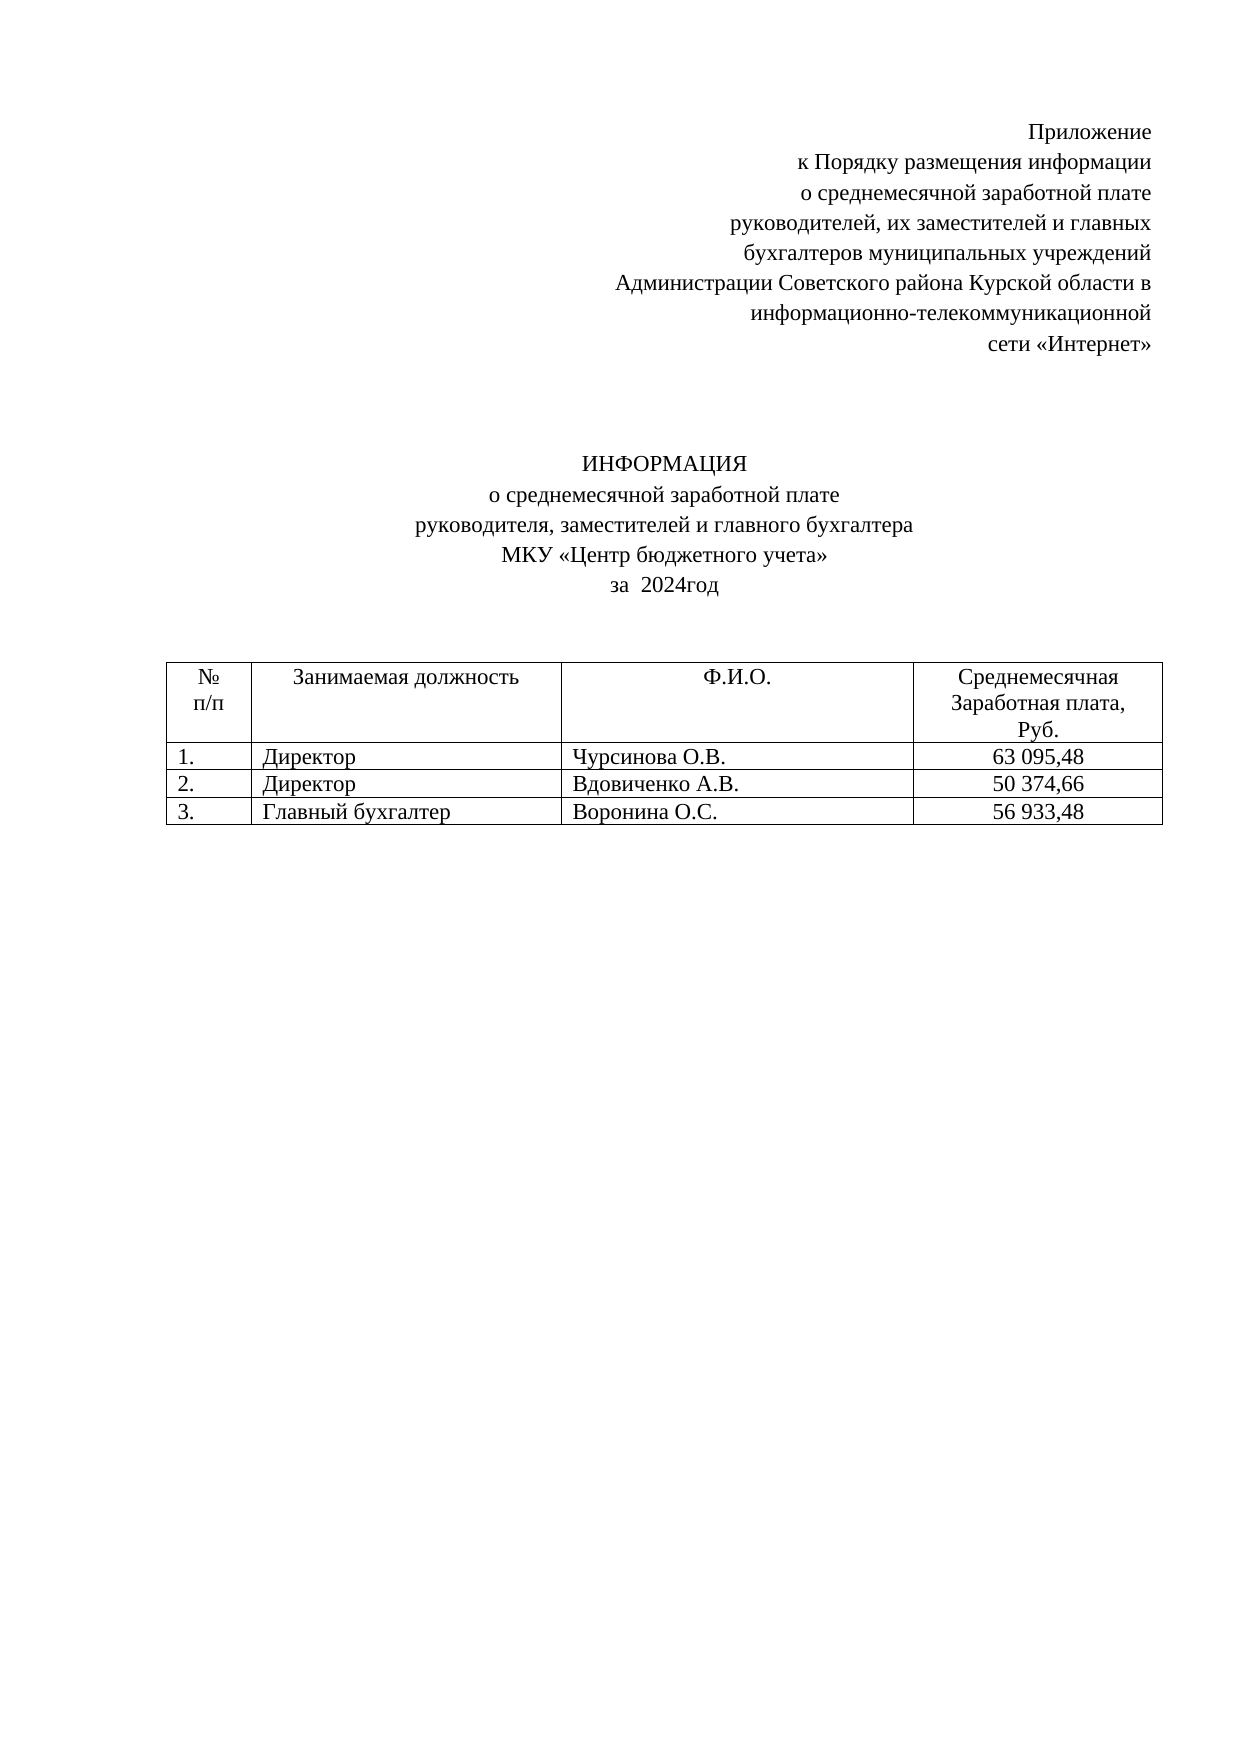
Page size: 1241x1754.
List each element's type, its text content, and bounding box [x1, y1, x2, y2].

text руководителя, заместителей и главного бухгалтера [177, 511, 1152, 537]
text за 2024год [177, 571, 1152, 598]
table_cell Директор [252, 770, 561, 797]
table_header № п/п [167, 663, 251, 742]
table_cell 2. [167, 770, 251, 797]
table_cell 56 933,48 [914, 798, 1162, 824]
table_cell 3. [167, 798, 251, 824]
table_header Ф.И.О. [562, 663, 913, 742]
table_cell Чурсинова О.В. [562, 743, 913, 769]
table_cell 63 095,48 [914, 743, 1162, 769]
text МКУ «Центр бюджетного учета» [177, 541, 1152, 567]
text Администрации Советского района Курской области в [177, 269, 1152, 296]
text сети «Интернет» [177, 329, 1152, 356]
table_cell 1. [167, 743, 251, 769]
text к Порядку размещения информации [177, 148, 1152, 175]
text о среднемесячной заработной плате [177, 481, 1152, 507]
text информационно-телекоммуникационной [177, 299, 1152, 326]
table_header Среднемесячная Заработная плата, Руб. [914, 663, 1162, 742]
table_cell Директор [252, 743, 561, 769]
table_header Занимаемая должность [252, 663, 561, 742]
text руководителей, их заместителей и главных [177, 209, 1152, 235]
text о среднемесячной заработной плате [177, 178, 1152, 205]
text бухгалтеров муниципальных учреждений [177, 239, 1152, 265]
table_cell Воронина О.С. [562, 798, 913, 824]
text ИНФОРМАЦИЯ [177, 450, 1152, 477]
text Приложение [177, 118, 1152, 144]
table_cell Главный бухгалтер [252, 798, 561, 824]
table_cell 50 374,66 [914, 770, 1162, 797]
table_cell Вдовиченко А.В. [562, 770, 913, 797]
